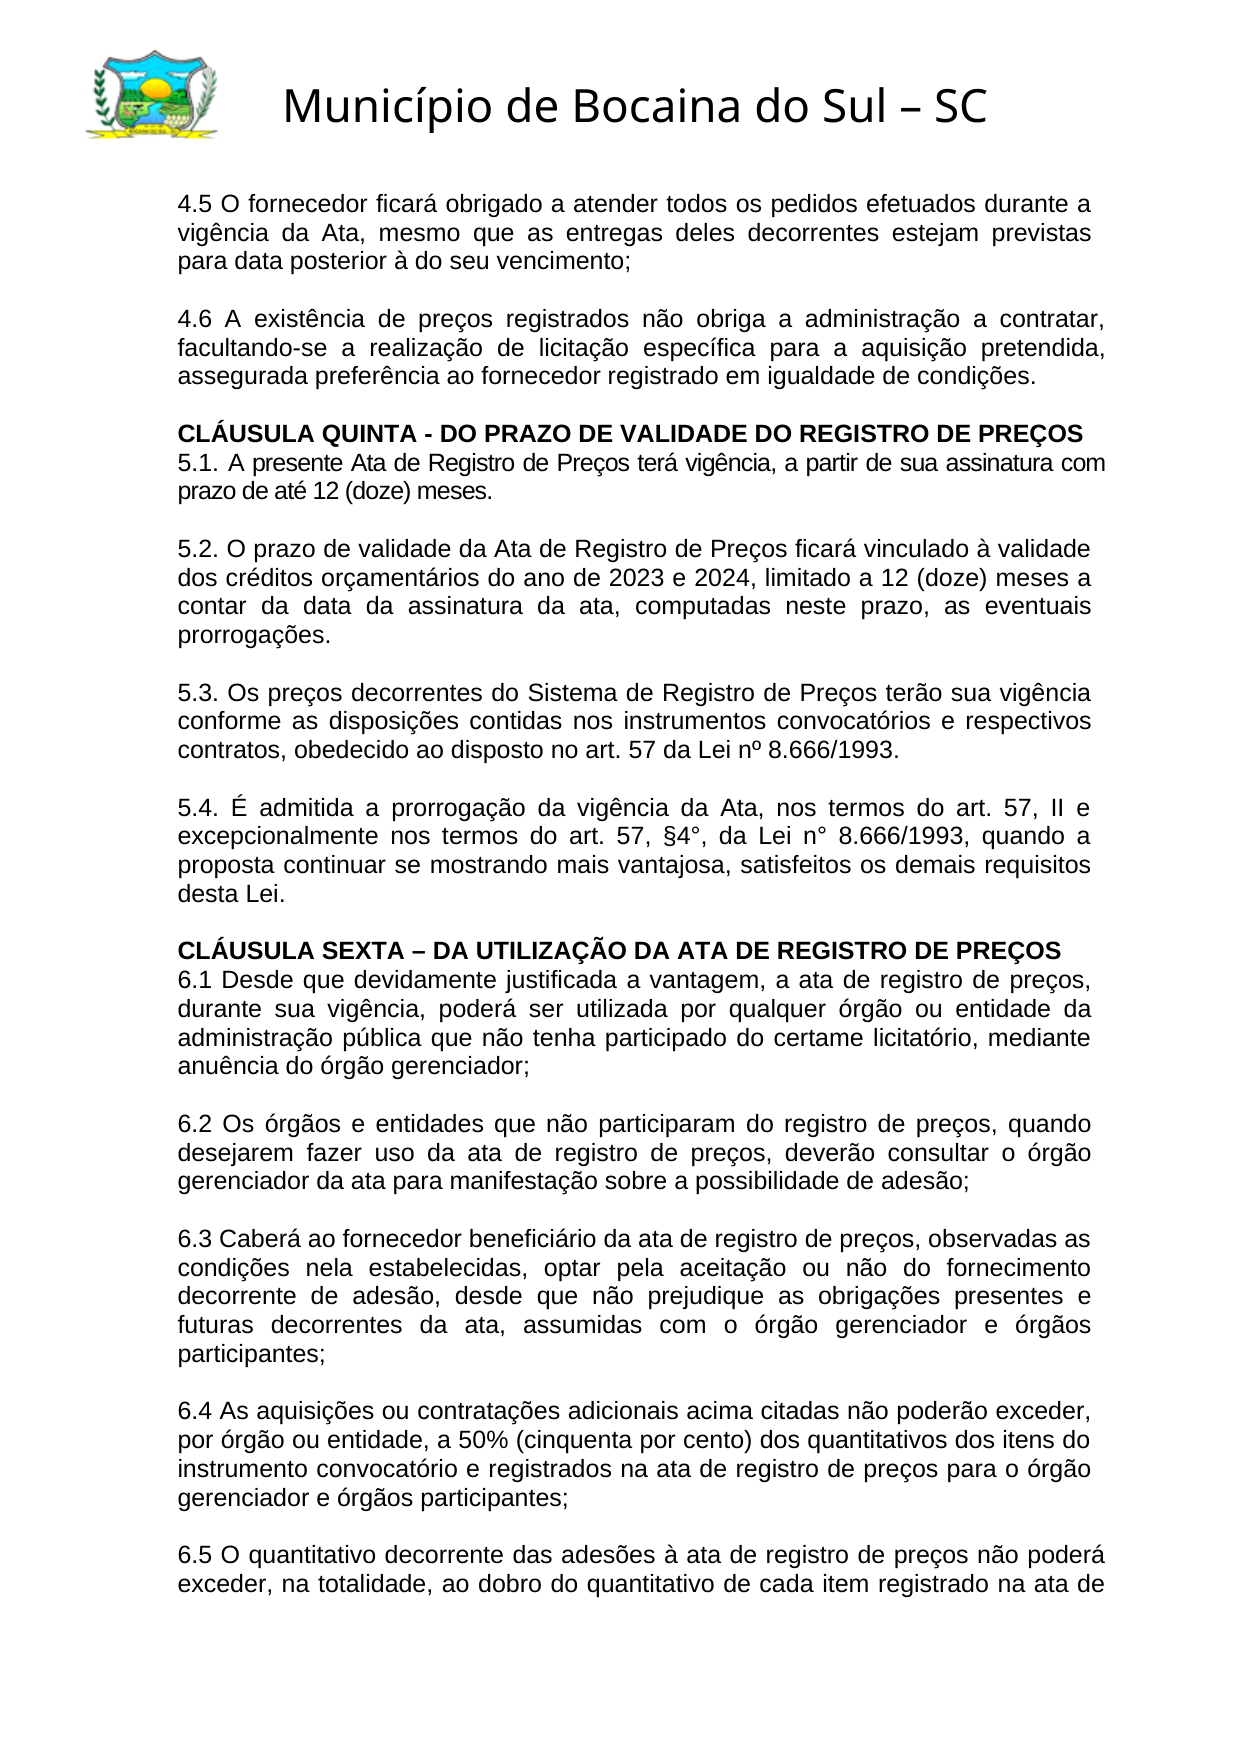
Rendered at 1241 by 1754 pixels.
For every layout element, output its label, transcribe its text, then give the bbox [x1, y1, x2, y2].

text 5.4. É admitida a prorrogação da vigência da Ata, nos termos do art. 57, II e excepcionalmente nos termos do art. 57, §4°, da Lei n° 8.666/1993, quando a proposta continuar se mostrando mais vantajosa, satisfeitos os demais requisitos desta Lei. [177, 792, 1093, 907]
text 5.3. Os preços decorrentes do Sistema de Registro de Preços terão sua vigência conforme as disposições contidas nos instrumentos convocatórios e respectivos contratos, obedecido ao disposto no art. 57 da Lei nº 8.666/1993. [177, 677, 1093, 764]
text 4.5 O fornecedor ficará obrigado a atender todos os pedidos efetuados durante a vigência da Ata, mesmo que as entregas deles decorrentes estejam previstas para data posterior à do seu vencimento; [177, 189, 1093, 275]
text 5.2. O prazo de validade da Ata de Registro de Preços ficará vinculado à validade dos créditos orçamentários do ano de 2023 e 2024, limitado a 12 (doze) meses a contar da data da assinatura da ata, computadas neste prazo, as eventuais prorrogações. [177, 534, 1093, 649]
text 6.1 Desde que devidamente justificada a vantagem, a ata de registro de preços, durante sua vigência, poderá ser utilizada por qualquer órgão ou entidade da administração pública que não tenha participado do certame licitatório, mediante anuência do órgão gerenciador; [177, 965, 1093, 1080]
text CLÁUSULA QUINTA - DO PRAZO DE VALIDADE DO REGISTRO DE PREÇOS [177, 419, 1093, 447]
text CLÁUSULA SEXTA – DA UTILIZAÇÃO DA ATA DE REGISTRO DE PREÇOS [177, 936, 1093, 965]
text 6.3 Caberá ao fornecedor beneficiário da ata de registro de preços, observadas as condições nela estabelecidas, optar pela aceitação ou não do fornecimento decorrente de adesão, desde que não prejudique as obrigações presentes e futuras decorrentes da ata, assumidas com o órgão gerenciador e órgãos participantes; [177, 1224, 1093, 1367]
picture [85, 47, 219, 139]
text 5.1. A presente Ata de Registro de Preços terá vigência, a partir de sua assinatura com prazo de até 12 (doze) meses. [177, 447, 1107, 505]
text 6.2 Os órgãos e entidades que não participaram do registro de preços, quando desejarem fazer uso da ata de registro de preços, deverão consultar o órgão gerenciador da ata para manifestação sobre a possibilidade de adesão; [177, 1109, 1093, 1195]
text 4.6 A existência de preços registrados não obriga a administração a contratar, facultando-se a realização de licitação específica para a aquisição pretendida, assegurada preferência ao fornecedor registrado em igualdade de condições. [177, 304, 1107, 390]
text 6.4 As aquisições ou contratações adicionais acima citadas não poderão exceder, por órgão ou entidade, a 50% (cinquenta por cento) dos quantitativos dos itens do instrumento convocatório e registrados na ata de registro de preços para o órgão gerenciador e órgãos participantes; [177, 1396, 1093, 1511]
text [177, 1540, 1107, 1597]
